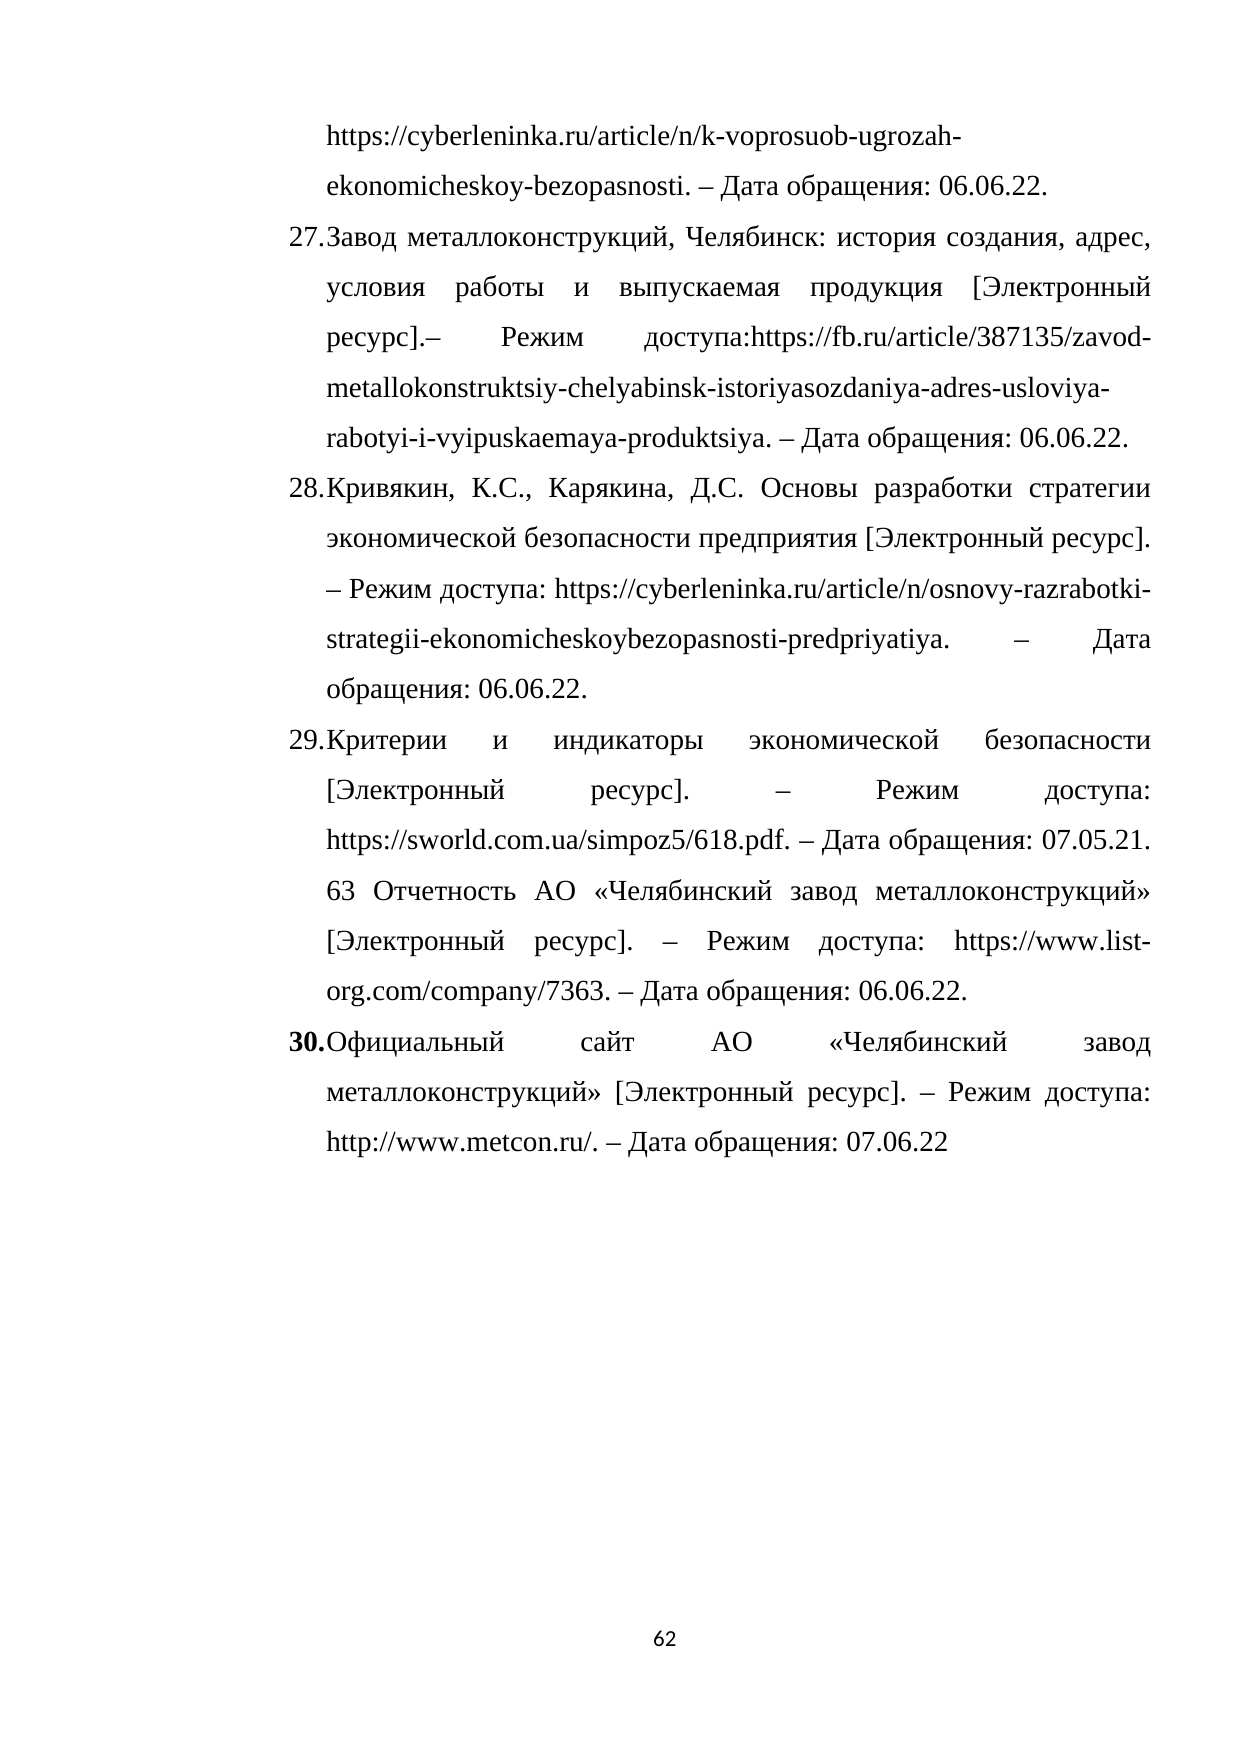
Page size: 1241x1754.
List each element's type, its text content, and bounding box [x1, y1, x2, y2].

list Кривякин, К.С., Карякина, Д.С. Основы разработки стратегии экономической безопасности предприятия [Электронный ресурс]. – Режим доступа: https://cyberleninka.ru/article/n/osnovy-razrabotki-strategii-ekonomicheskoybezopasnosti-predpriyatiya. – Дата обращения: 06.06.22. [288, 470, 1152, 705]
list Критерии и индикаторы экономической безопасности [Электронный ресурс]. – Режим доступа: https://sworld.com.ua/simpoz5/618.pdf. – Дата обращения: 07.05.21. 63 Отчетность АО «Челябинский завод металлоконструкций» [Электронный ресурс]. – Режим доступа: https://www.list-org.com/company/7363. – Дата обращения: 06.06.22. [288, 722, 1152, 1007]
list Завод металлоконструкций, Челябинск: история создания, адрес, условия работы и выпускаемая продукция [Электронный ресурс].– Режим доступа:https://fb.ru/article/387135/zavod-metallokonstruktsiy-chelyabinsk-istoriyasozdaniya-adres-usloviya-rabotyi-i-vyipuskaemaya-produktsiya. – Дата обращения: 06.06.22. [288, 219, 1152, 453]
list Официальный сайт АО «Челябинский завод металлоконструкций» [Электронный ресурс]. – Режим доступа: http://www.metcon.ru/. – Дата обращения: 07.06.22 [288, 1024, 1152, 1158]
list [288, 118, 1152, 202]
